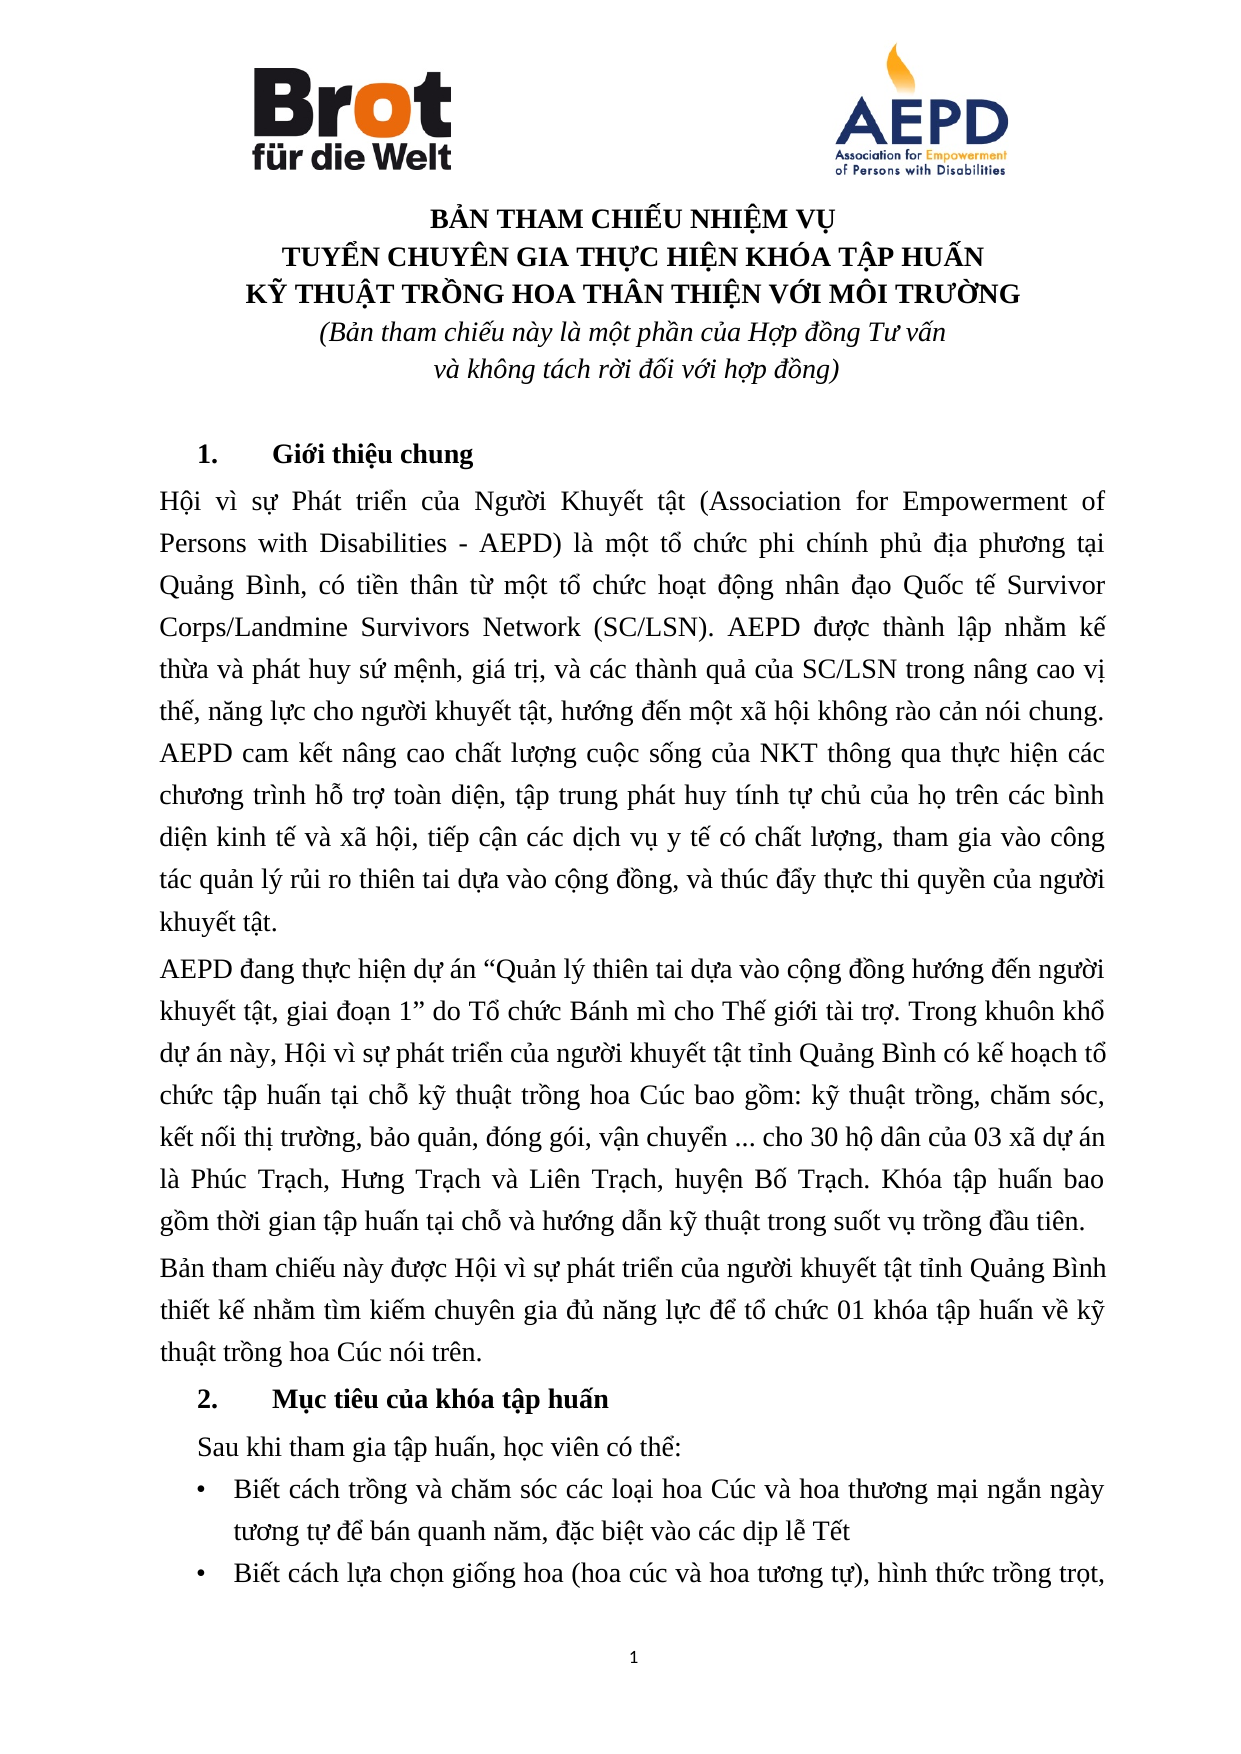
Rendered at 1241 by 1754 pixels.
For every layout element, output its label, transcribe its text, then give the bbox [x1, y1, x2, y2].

subtitle Mục tiêu của khóa tập huấn [197, 1382, 1107, 1415]
subtitle Sau khi tham gia tập huấn, học viên có thể: [197, 1429, 1107, 1462]
text AEPD đang thực hiện dự án “Quản lý thiên tai dựa vào cộng đồng hướng đến người khuyết tật, giai đoạn 1” do Tổ chức Bánh mì cho Thế giới tài trợ. Trong khuôn khổ dự án này, Hội vì sự phát triển của người khuyết tật tỉnh Quảng Bình có kế hoạch tổ chức tập huấn tại chỗ kỹ thuật trồng hoa Cúc bao gồm: kỹ thuật trồng, chăm sóc, kết nối thị trường, bảo quản, đóng gói, vận chuyển ... cho 30 hộ dân của 03 xã dự án là Phúc Trạch, Hưng Trạch và Liên Trạch, huyện Bố Trạch. Khóa tập huấn bao gồm thời gian tập huấn tại chỗ và hướng dẫn kỹ thuật trong suốt vụ trồng đầu tiên. [159, 952, 1107, 1237]
text KỸ THUẬT TRỒNG HOA THÂN THIỆN VỚI MÔI TRƯỜNG [159, 277, 1107, 310]
text BẢN THAM CHIẾU NHIỆM VỤ [159, 203, 1107, 235]
text và không tách rời đối với hợp đồng) [159, 352, 1107, 384]
picture [252, 68, 451, 170]
list Biết cách trồng và chăm sóc các loại hoa Cúc và hoa thương mại ngắn ngày tương tự để bán quanh năm, đặc biệt vào các dịp lễ Tết [196, 1472, 1107, 1546]
picture [832, 40, 1009, 177]
subtitle Giới thiệu chung [197, 437, 1107, 469]
text (Bản tham chiếu này là một phần của Hợp đồng Tư vấn [159, 315, 1107, 347]
text Bản tham chiếu này được Hội vì sự phát triển của người khuyết tật tỉnh Quảng Bình thiết kế nhằm tìm kiếm chuyên gia đủ năng lực để tổ chức 01 khóa tập huấn về kỹ thuật trồng hoa Cúc nói trên. [159, 1251, 1107, 1368]
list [196, 1556, 1107, 1588]
text Hội vì sự Phát triển của Người Khuyết tật (Association for Empowerment of Persons with Disabilities - AEPD) là một tổ chức phi chính phủ địa phương tại Quảng Bình, có tiền thân từ một tổ chức hoạt động nhân đạo Quốc tế Survivor Corps/Landmine Survivors Network (SC/LSN). AEPD được thành lập nhằm kế thừa và phát huy sứ mệnh, giá trị, và các thành quả của SC/LSN trong nâng cao vị thế, năng lực cho người khuyết tật, hướng đến một xã hội không rào cản nói chung. AEPD cam kết nâng cao chất lượng cuộc sống của NKT thông qua thực hiện các chương trình hỗ trợ toàn diện, tập trung phát huy tính tự chủ của họ trên các bình diện kinh tế và xã hội, tiếp cận các dịch vụ y tế có chất lượng, tham gia vào công tác quản lý rủi ro thiên tai dựa vào cộng đồng, và thúc đẩy thực thi quyền của người khuyết tật. [159, 484, 1107, 937]
text TUYỂN CHUYÊN GIA THỰC HIỆN KHÓA TẬP HUẤN [159, 240, 1107, 272]
